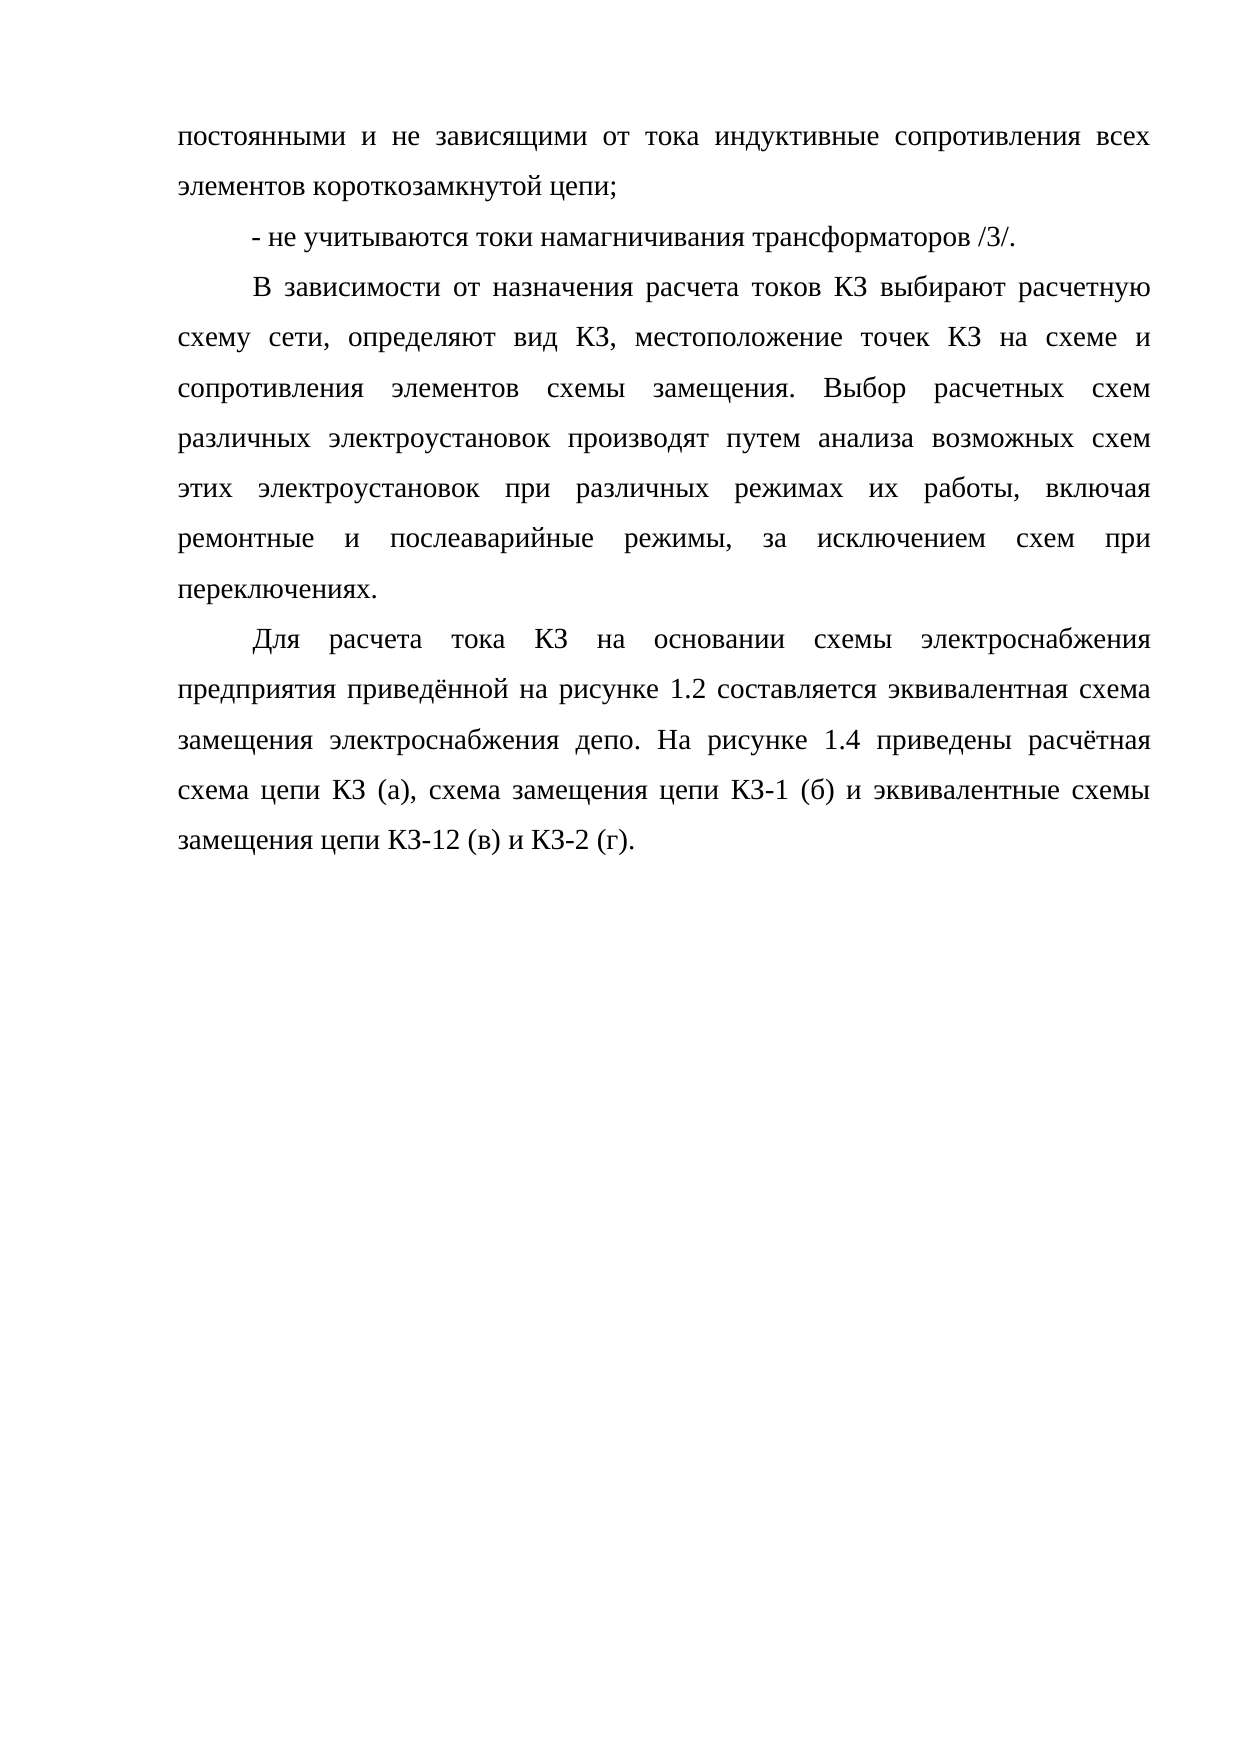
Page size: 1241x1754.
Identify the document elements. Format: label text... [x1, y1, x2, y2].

text В зависимости от назначения расчета токов КЗ выбирают расчетную схему сети, определяют вид КЗ, местоположение точек КЗ на схеме и сопротивления элементов схемы замещения. Выбор расчетных схем различных электроустановок производят путем анализа возможных схем этих электроустановок при различных режимах их работы, включая ремонтные и послеаварийные режимы, за исключением схем при переключениях. [177, 269, 1152, 604]
text Для расчета тока КЗ на основании схемы электроснабжения предприятия приведённой на рисунке 1.2 составляется эквивалентная схема замещения электроснабжения депо. На рисунке 1.4 приведены расчётная схема цепи КЗ (а), схема замещения цепи КЗ-1 (б) и эквивалентные схемы замещения цепи КЗ-12 (в) и КЗ-2 (г). [177, 621, 1152, 856]
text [177, 118, 1152, 202]
text - не учитываются токи намагничивания трансформаторов /3/. [177, 219, 1152, 252]
